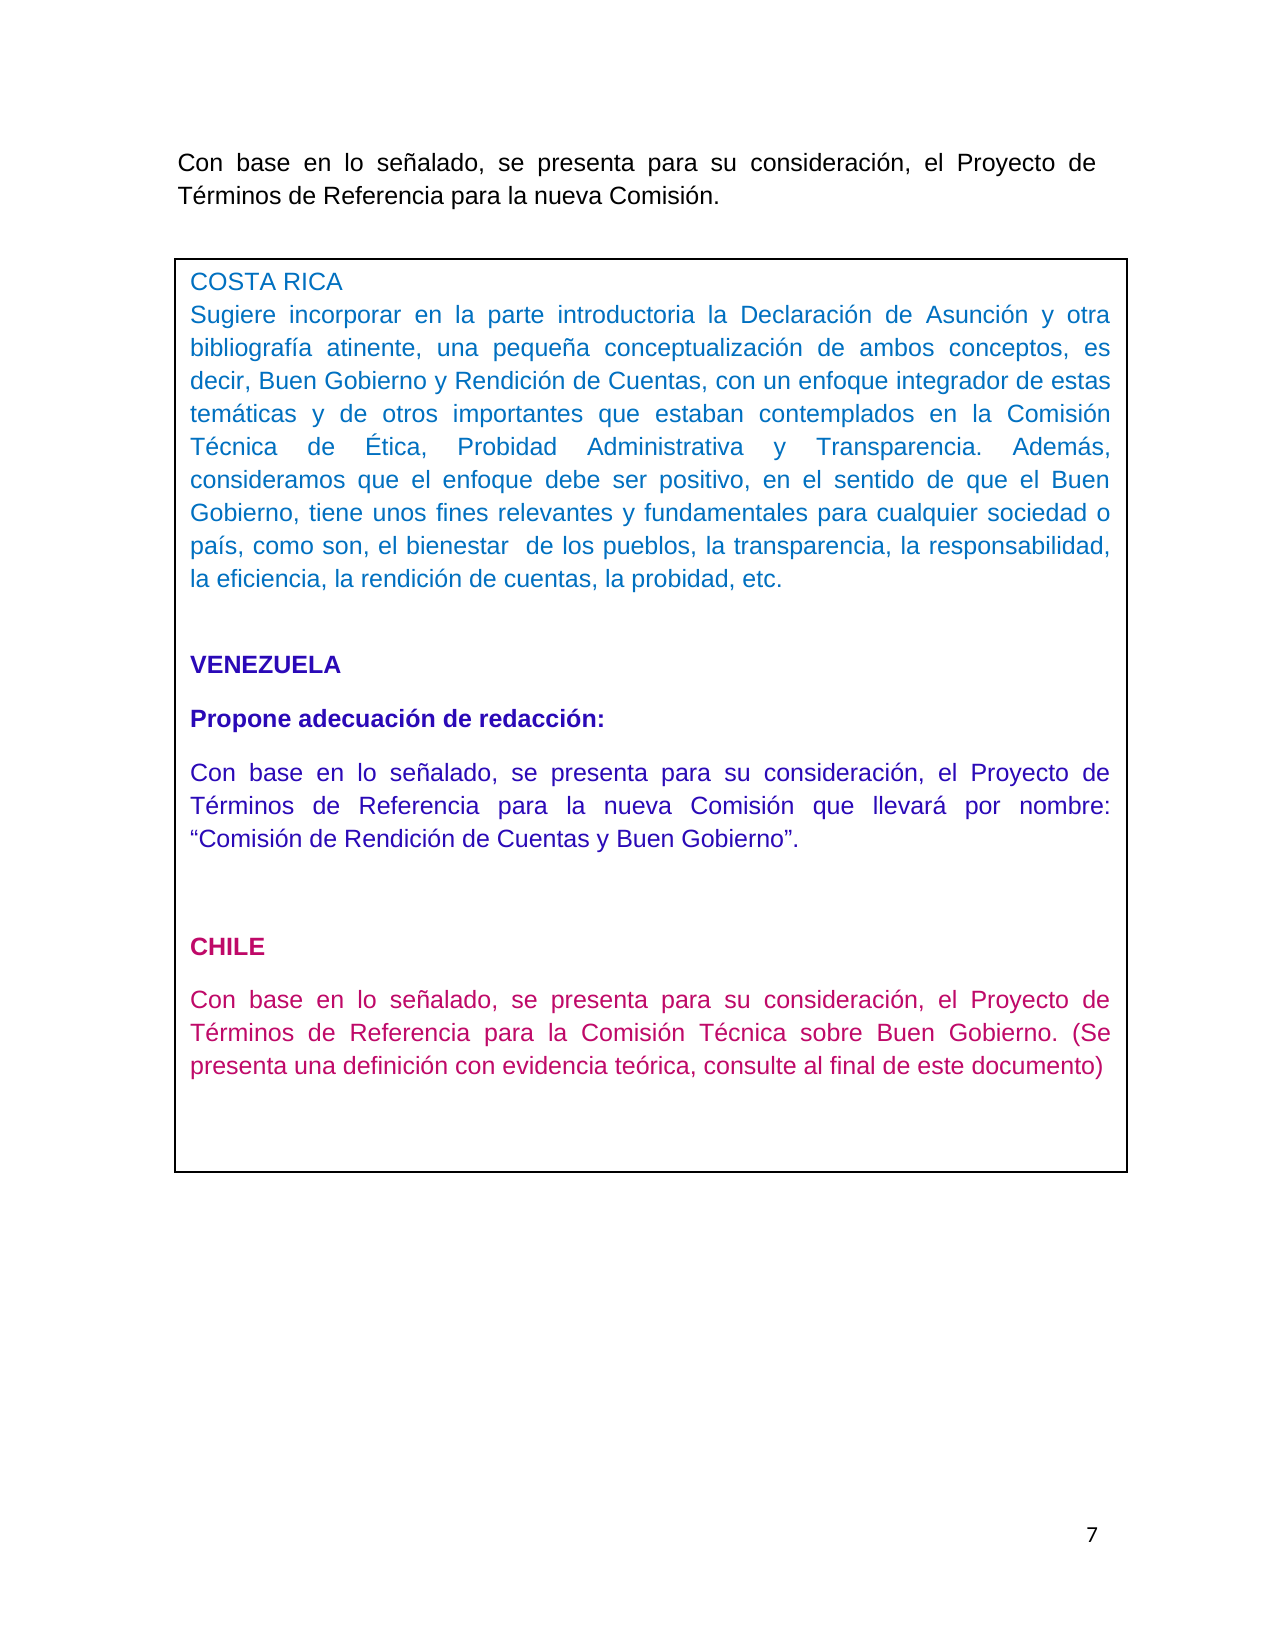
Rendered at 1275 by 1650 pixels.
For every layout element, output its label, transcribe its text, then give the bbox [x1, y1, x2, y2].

text Con base en lo señalado, se presenta para su consideración, el Proyecto de Términos de Referencia para la nueva Comisión. [177, 148, 1098, 209]
